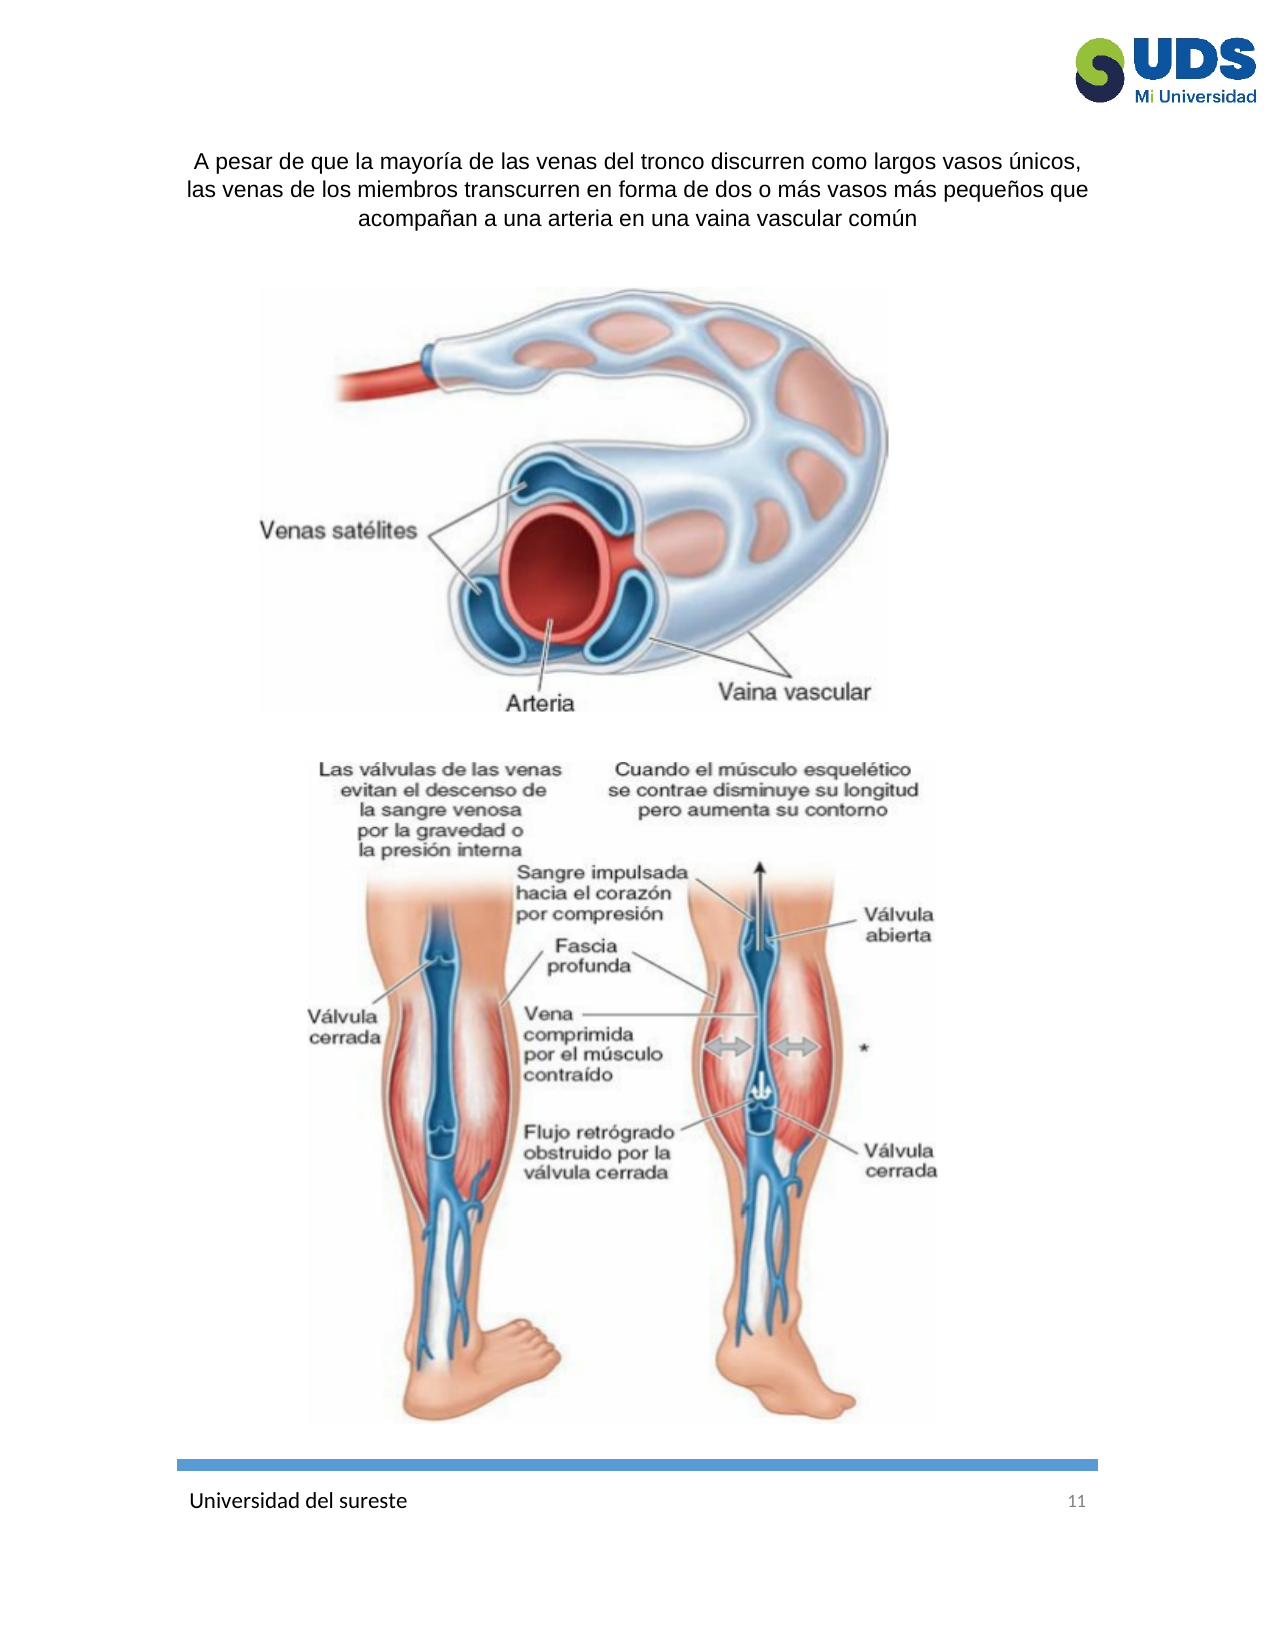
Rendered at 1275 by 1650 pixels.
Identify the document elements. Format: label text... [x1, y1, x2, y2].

picture [1073, 12, 1260, 113]
picture [219, 260, 952, 726]
text A pesar de que la mayoría de las venas del tronco discurren como largos vasos únicos, las venas de los miembros transcurren en forma de dos o más vasos más pequeños que acompañan a una arteria en una vaina vascular común [177, 148, 1098, 231]
picture [300, 757, 985, 1429]
